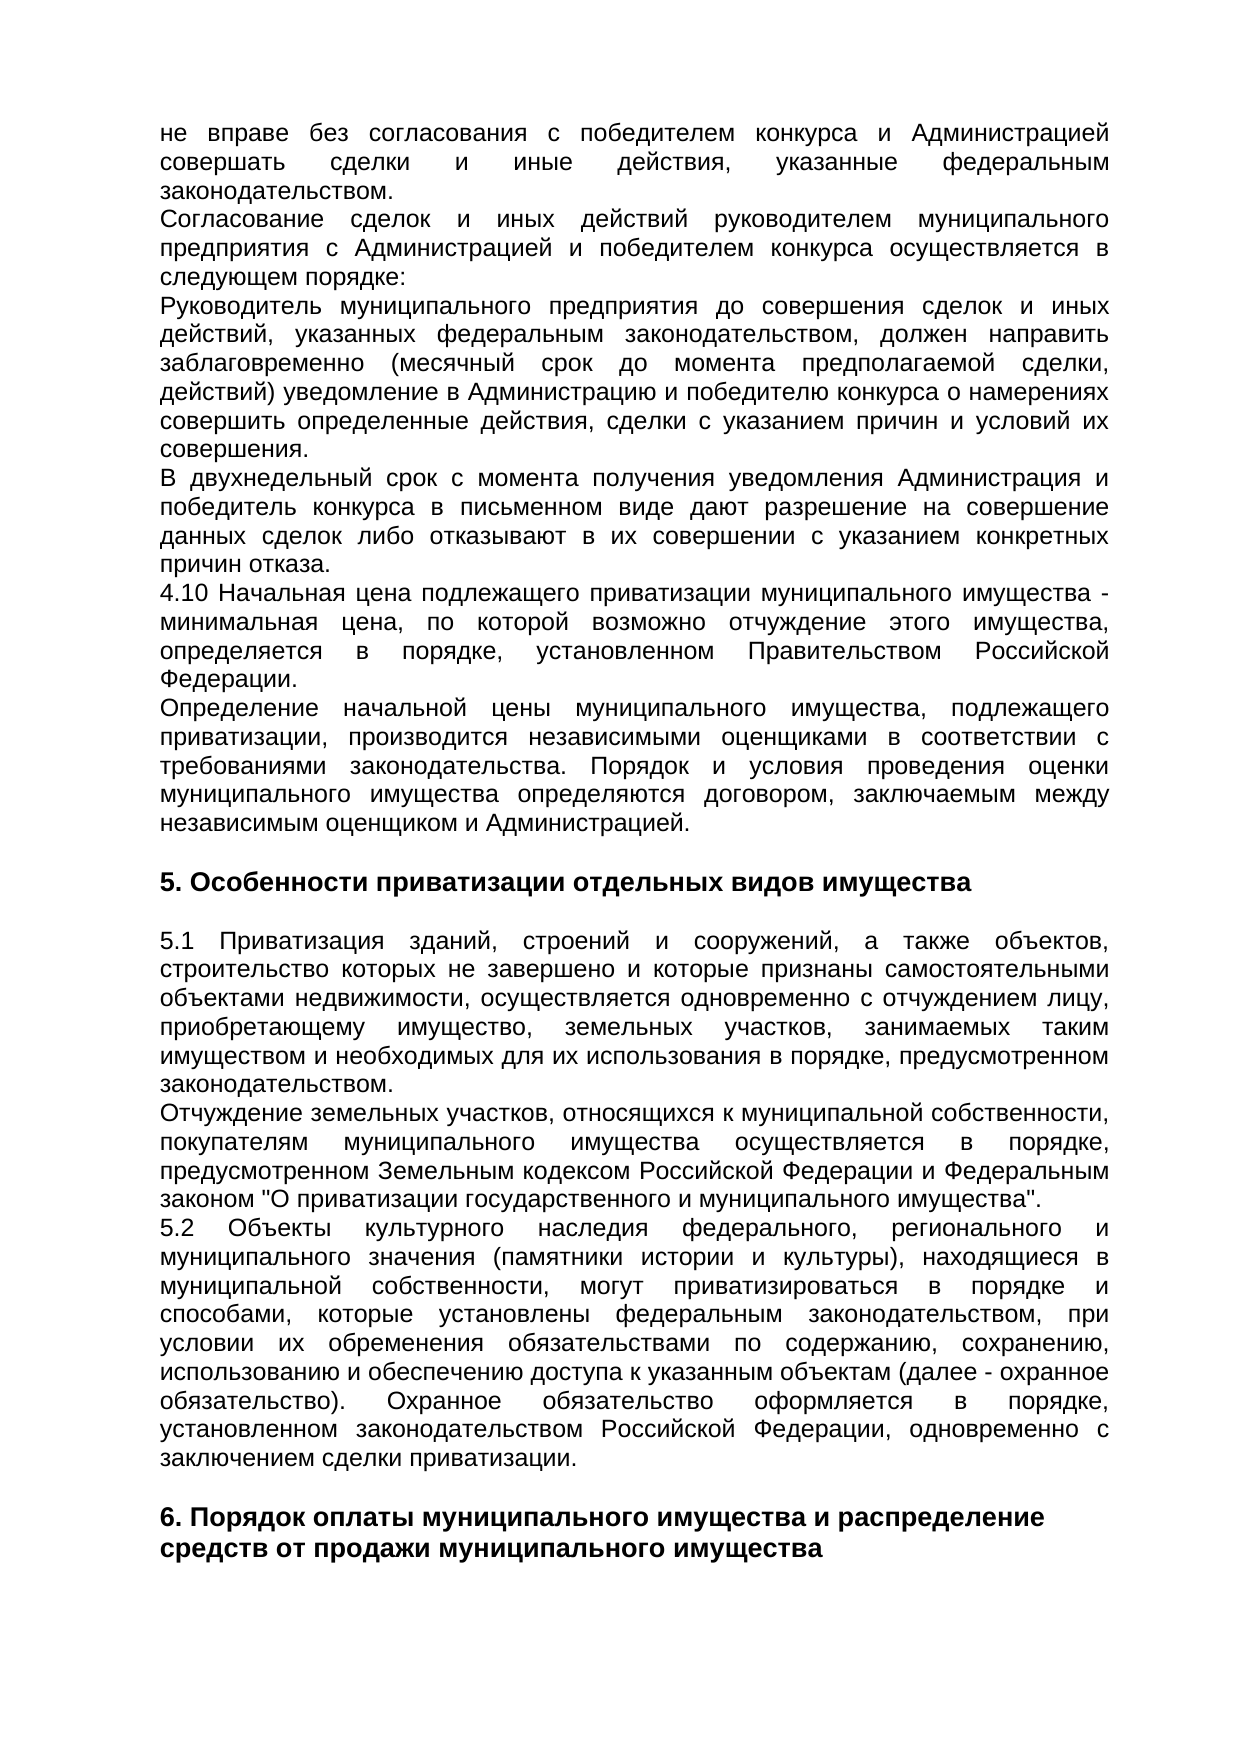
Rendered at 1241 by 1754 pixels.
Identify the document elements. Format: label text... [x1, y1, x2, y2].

text Определение начальной цены муниципального имущества, подлежащего приватизации, производится независимыми оценщиками в соответствии с требованиями законодательства. Порядок и условия проведения оценки муниципального имущества определяются договором, заключаемым между независимым оценщиком и Администрацией. [159, 693, 1110, 837]
text Руководитель муниципального предприятия до совершения сделок и иных действий, указанных федеральным законодательством, должен направить заблаговременно (месячный срок до момента предполагаемой сделки, действий) уведомление в Администрацию и победителю конкурса о намерениях совершить определенные действия, сделки с указанием причин и условий их совершения. [159, 291, 1110, 463]
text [159, 118, 1110, 204]
text 5.1 Приватизация зданий, строений и сооружений, а также объектов, строительство которых не завершено и которые признаны самостоятельными объектами недвижимости, осуществляется одновременно с отчуждением лицу, приобретающему имущество, земельных участков, занимаемых таким имуществом и необходимых для их использования в порядке, предусмотренном законодательством. [159, 926, 1110, 1098]
text 6. Порядок оплаты муниципального имущества и распределение средств от продажи муниципального имущества [159, 1501, 1110, 1563]
text 4.10 Начальная цена подлежащего приватизации муниципального имущества - минимальная цена, по которой возможно отчуждение этого имущества, определяется в порядке, установленном Правительством Российской Федерации. [159, 578, 1110, 693]
text В двухнедельный срок с момента получения уведомления Администрация и победитель конкурса в письменном виде дают разрешение на совершение данных сделок либо отказывают в их совершении с указанием конкретных причин отказа. [159, 463, 1110, 578]
text Отчуждение земельных участков, относящихся к муниципальной собственности, покупателям муниципального имущества осуществляется в порядке, предусмотренном Земельным кодексом Российской Федерации и Федеральным законом "О приватизации государственного и муниципального имущества". [159, 1098, 1110, 1213]
text Согласование сделок и иных действий руководителем муниципального предприятия с Администрацией и победителем конкурса осуществляется в следующем порядке: [159, 204, 1110, 291]
text 5. Особенности приватизации отдельных видов имущества [159, 866, 1110, 897]
text 5.2 Объекты культурного наследия федерального, регионального и муниципального значения (памятники истории и культуры), находящиеся в муниципальной собственности, могут приватизироваться в порядке и способами, которые установлены федеральным законодательством, при условии их обременения обязательствами по содержанию, сохранению, использованию и обеспечению доступа к указанным объектам (далее - охранное обязательство). Охранное обязательство оформляется в порядке, установленном законодательством Российской Федерации, одновременно с заключением сделки приватизации. [159, 1213, 1110, 1472]
